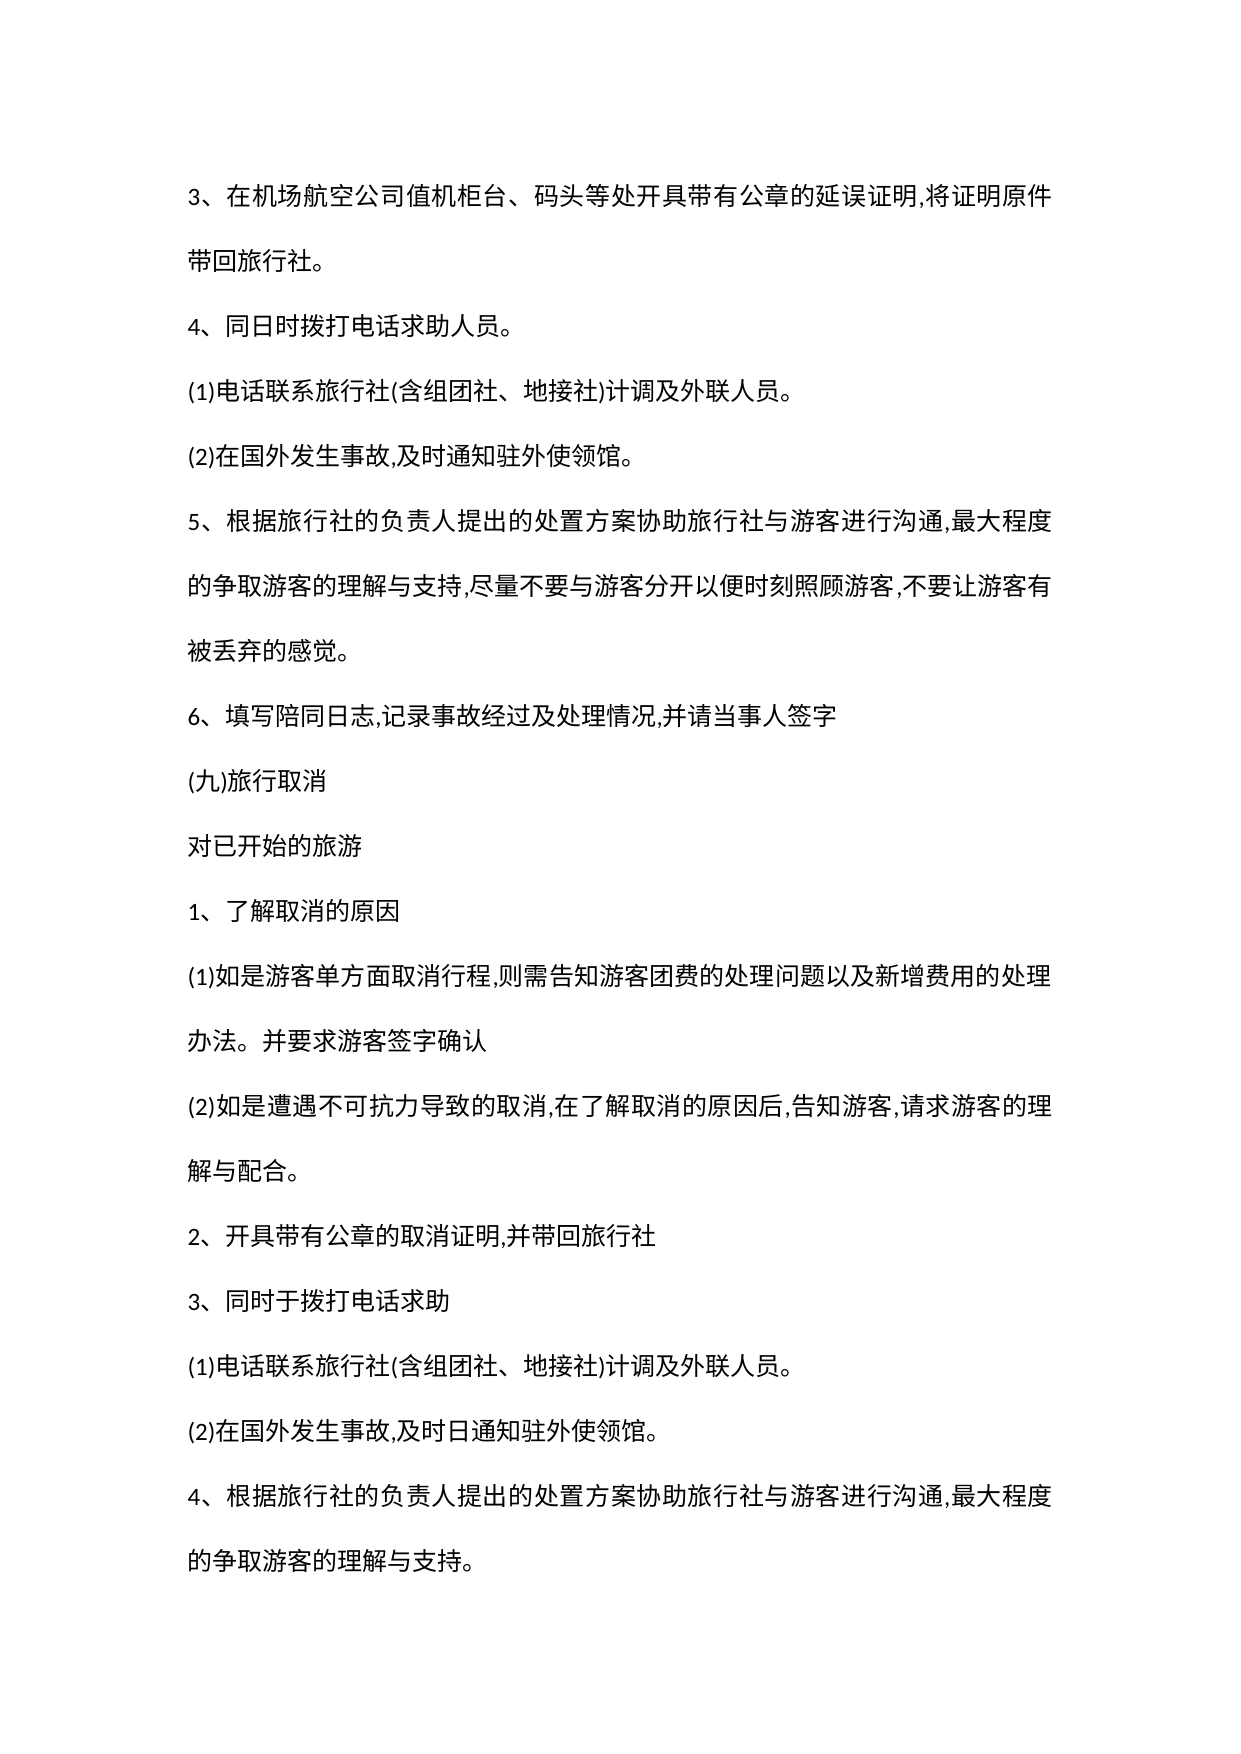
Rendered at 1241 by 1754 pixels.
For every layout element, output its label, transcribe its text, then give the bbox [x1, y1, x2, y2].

list (2)如是遭遇不可抗力导致的取消,在了解取消的原因后,告知游客,请求游客的理解与配合。 [187, 1072, 1053, 1202]
list 2、开具带有公章的取消证明,并带回旅行社 [187, 1202, 1053, 1267]
list 3、在机场航空公司值机柜台、码头等处开具带有公章的延误证明,将证明原件带回旅行社。 [187, 162, 1053, 292]
list (九)旅行取消 [187, 747, 1053, 812]
list 4、同日时拨打电话求助人员。 [187, 292, 1053, 357]
list 1、了解取消的原因 [187, 877, 1053, 942]
list (1)如是游客单方面取消行程,则需告知游客团费的处理问题以及新增费用的处理办法。并要求游客签字确认 [187, 942, 1053, 1072]
list 3、同时于拨打电话求助 [187, 1267, 1053, 1332]
list (1)电话联系旅行社(含组团社、地接社)计调及外联人员。 [187, 357, 1053, 422]
list (1)电话联系旅行社(含组团社、地接社)计调及外联人员。 [187, 1332, 1053, 1397]
list (2)在国外发生事故,及时日通知驻外使领馆。 [187, 1397, 1053, 1462]
list 6、填写陪同日志,记录事故经过及处理情况,并请当事人签字 [187, 682, 1053, 747]
list 对已开始的旅游 [187, 812, 1053, 877]
list 5、根据旅行社的负责人提出的处置方案协助旅行社与游客进行沟通,最大程度的争取游客的理解与支持,尽量不要与游客分开以便时刻照顾游客,不要让游客有被丢弃的感觉。 [187, 487, 1053, 682]
list 4、根据旅行社的负责人提出的处置方案协助旅行社与游客进行沟通,最大程度的争取游客的理解与支持。 [187, 1462, 1053, 1592]
list (2)在国外发生事故,及时通知驻外使领馆。 [187, 422, 1053, 487]
